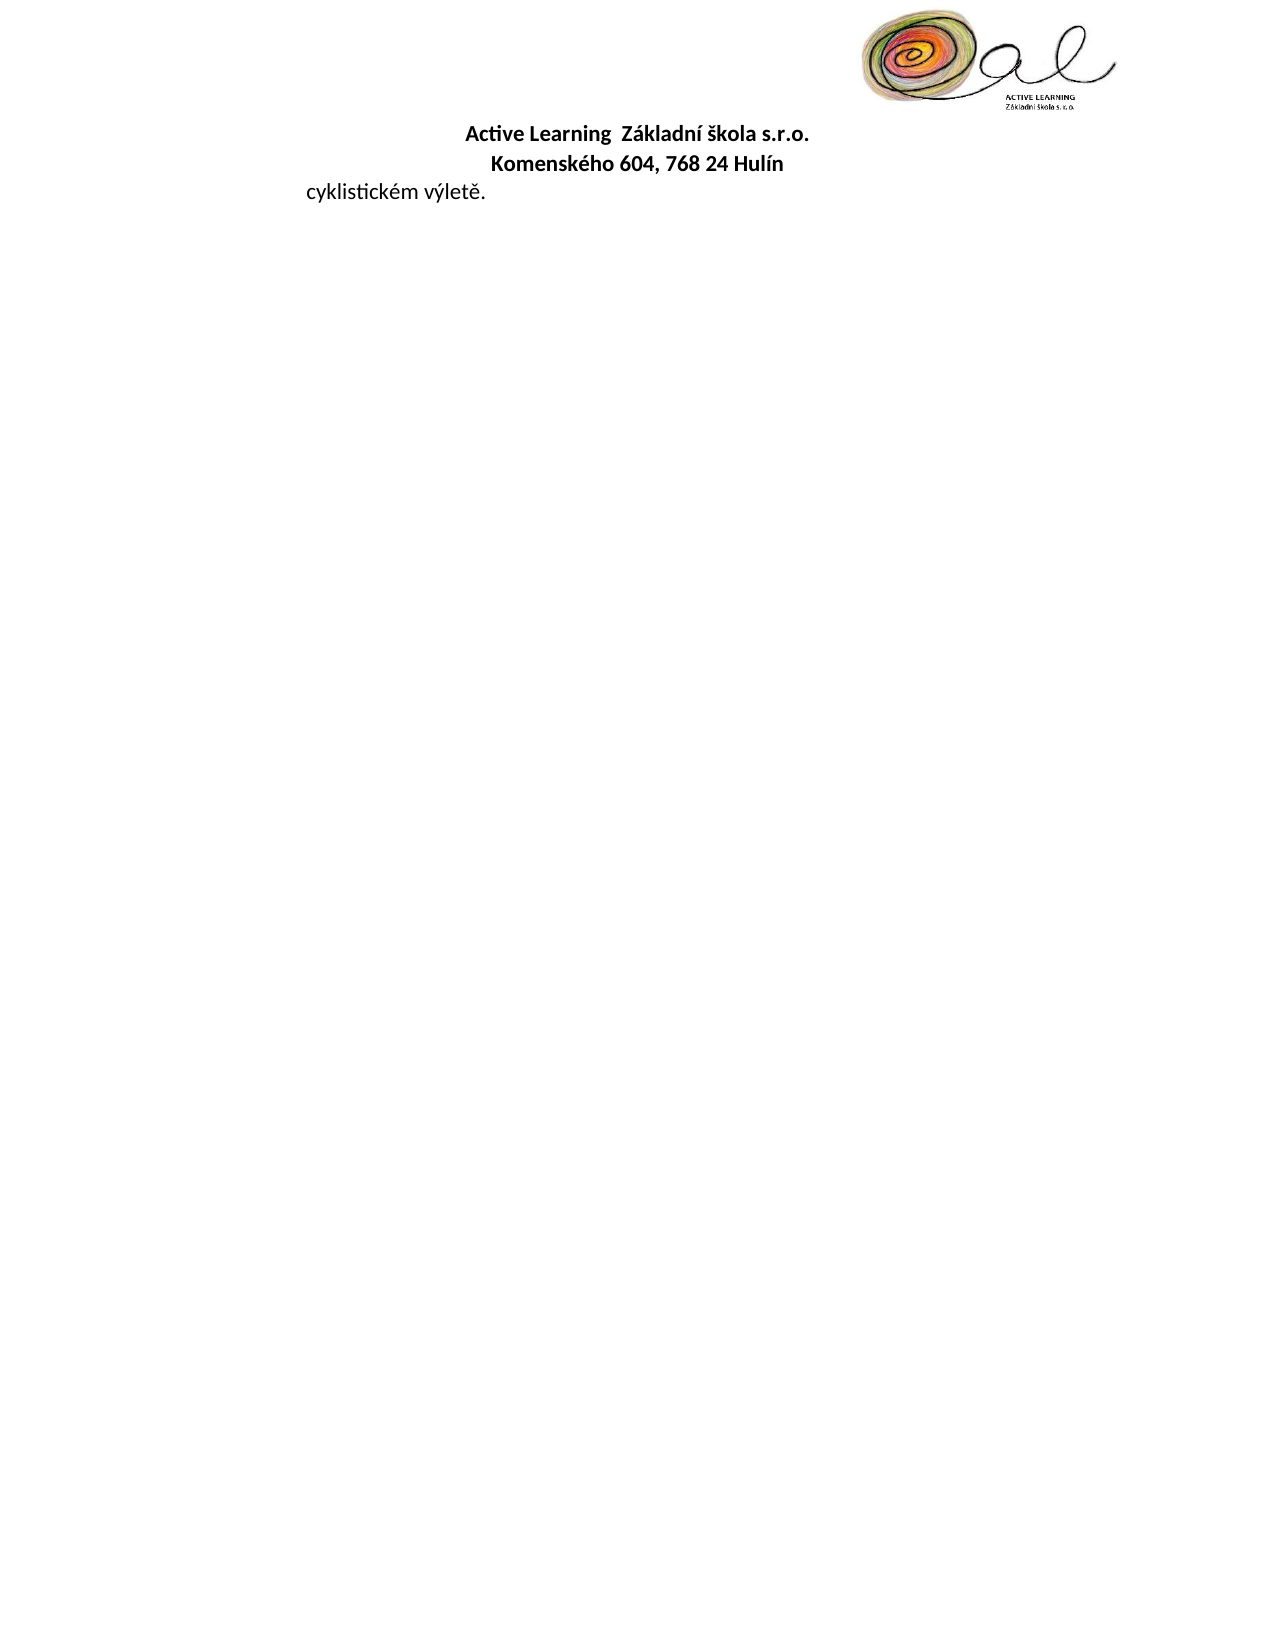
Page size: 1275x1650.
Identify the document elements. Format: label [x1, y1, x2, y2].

picture [855, 0, 1125, 118]
list [269, 177, 1125, 206]
